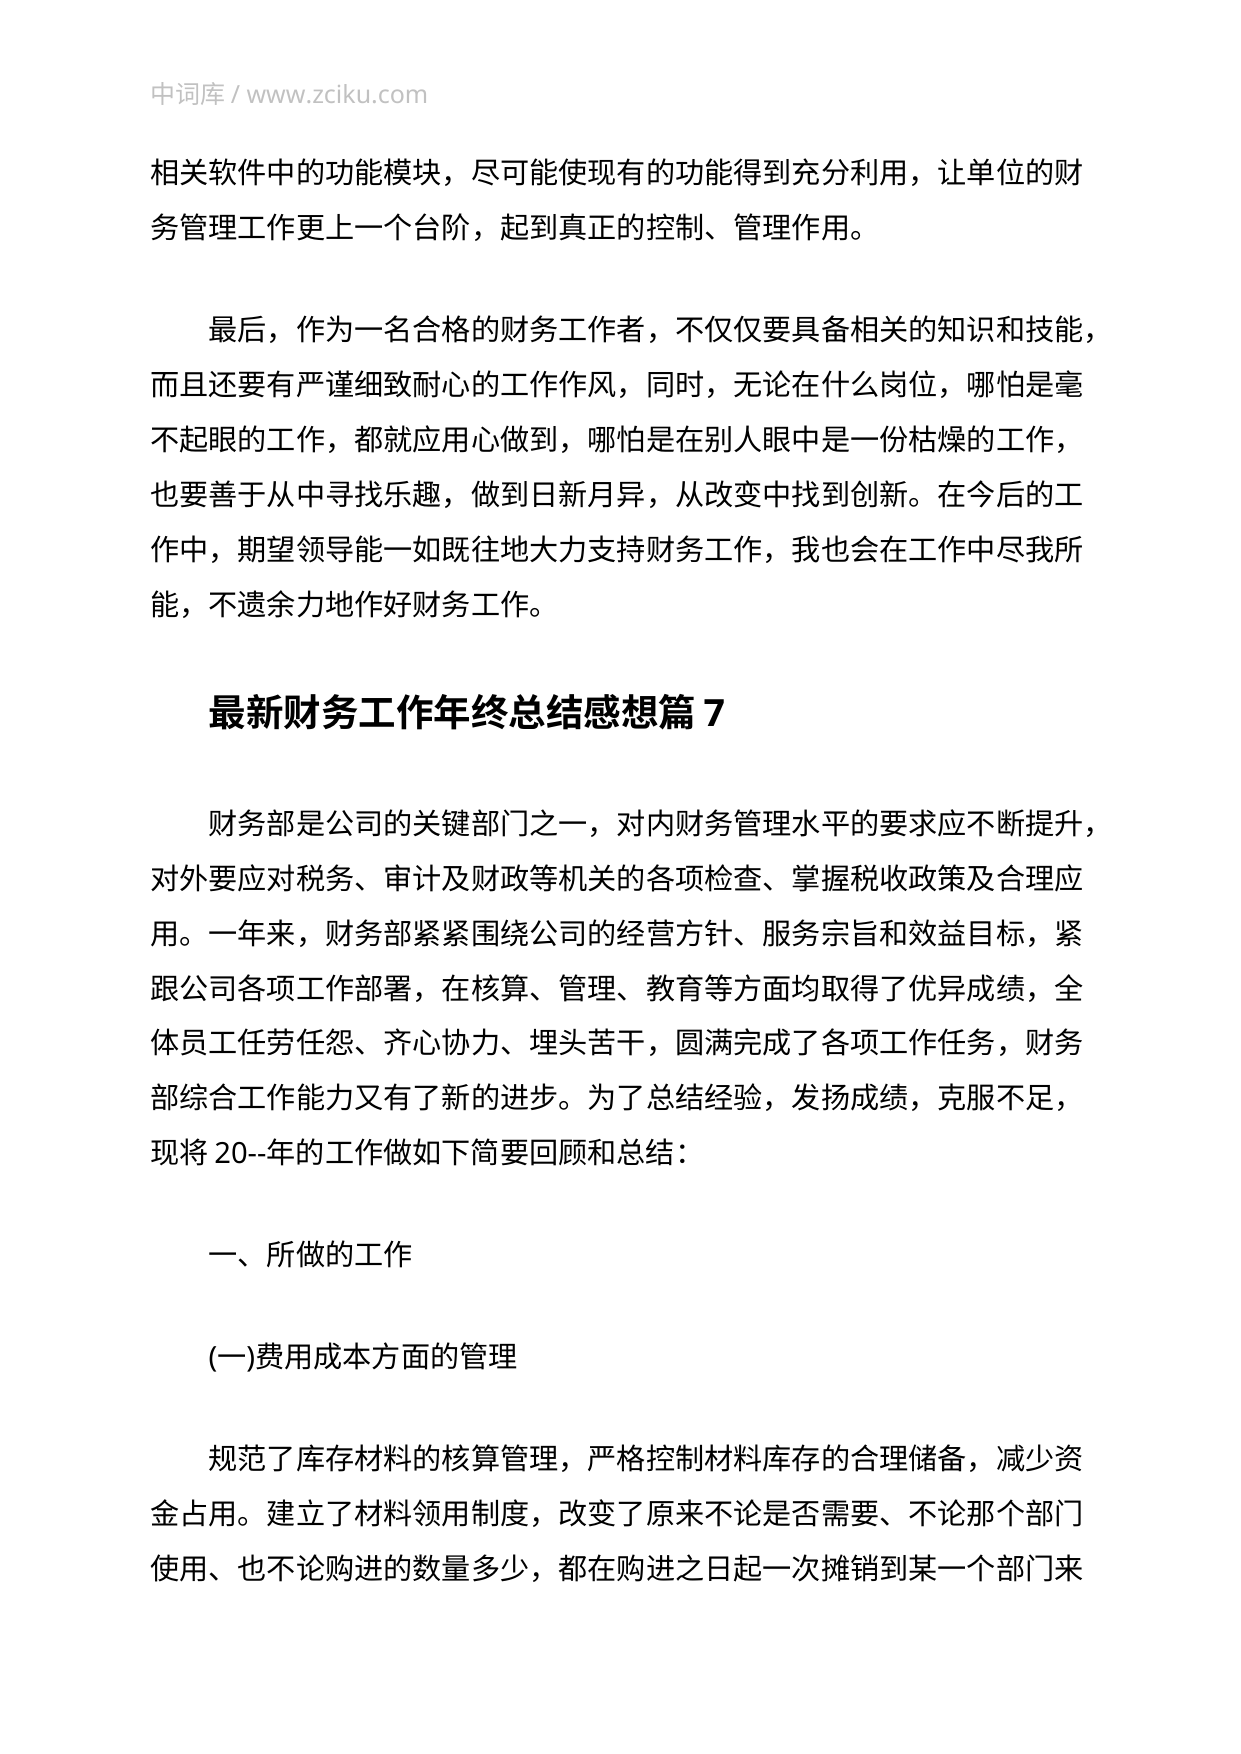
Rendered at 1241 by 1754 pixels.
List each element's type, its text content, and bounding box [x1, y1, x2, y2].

text 最后，作为一名合格的财务工作者，不仅仅要具备相关的知识和技能，而且还要有严谨细致耐心的工作作风，同时，无论在什么岗位，哪怕是毫不起眼的工作，都就应用心做到，哪怕是在别人眼中是一份枯燥的工作，也要善于从中寻找乐趣，做到日新月异，从改变中找到创新。在今后的工作中，期望领导能一如既往地大力支持财务工作，我也会在工作中尽我所能，不遗余力地作好财务工作。 [150, 307, 1090, 623]
text 最新财务工作年终总结感想篇7 [150, 683, 1090, 737]
text (一)费用成本方面的管理 [150, 1334, 1090, 1376]
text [150, 150, 1090, 247]
text 财务部是公司的关键部门之一，对内财务管理水平的要求应不断提升，对外要应对税务、审计及财政等机关的各项检查、掌握税收政策及合理应用。一年来，财务部紧紧围绕公司的经营方针、服务宗旨和效益目标，紧跟公司各项工作部署，在核算、管理、教育等方面均取得了优异成绩，全体员工任劳任怨、齐心协力、埋头苦干，圆满完成了各项工作任务，财务部综合工作能力又有了新的进步。为了总结经验，发扬成绩，克服不足，现将20--年的工作做如下简要回顾和总结： [150, 801, 1090, 1172]
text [150, 1436, 1090, 1588]
text 一、所做的工作 [150, 1232, 1090, 1274]
